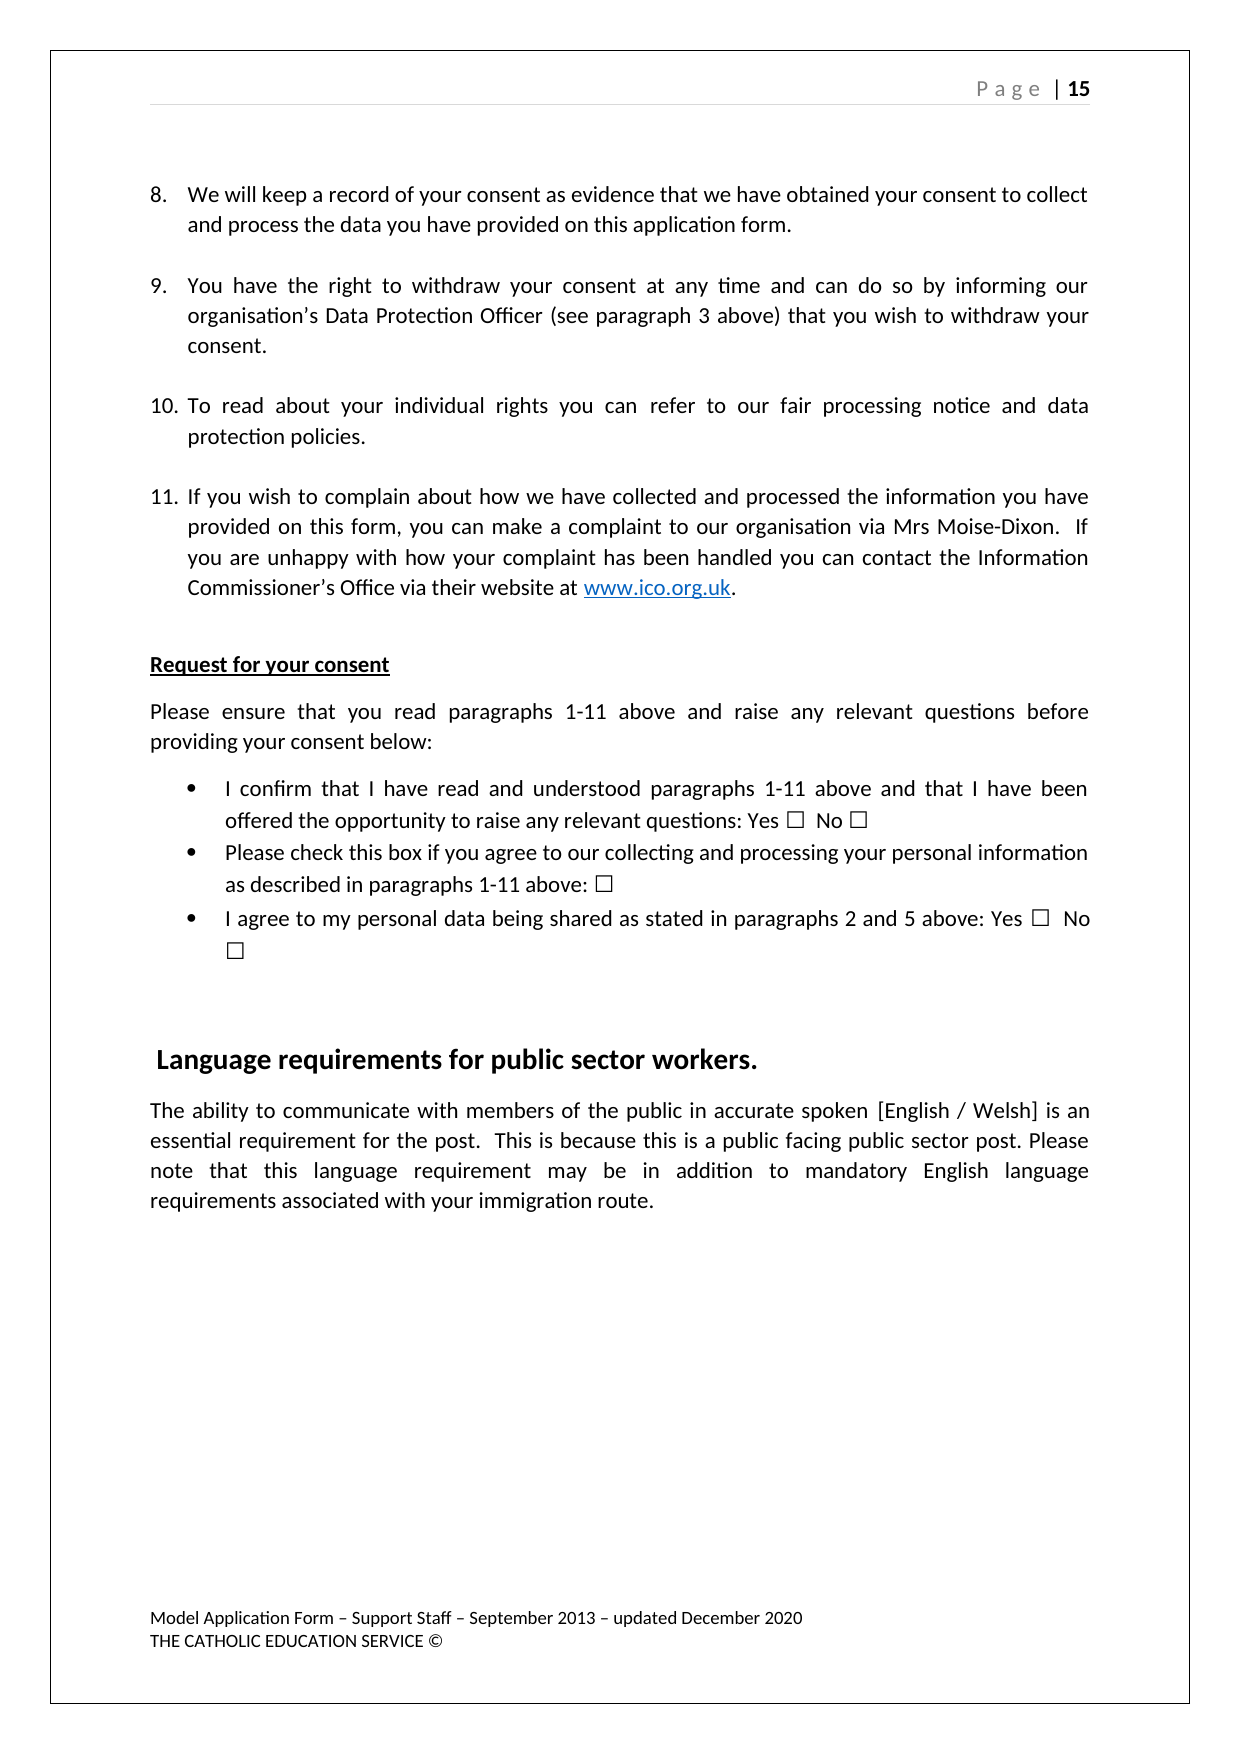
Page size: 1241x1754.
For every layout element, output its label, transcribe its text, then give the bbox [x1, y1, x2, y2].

list If you wish to complain about how we have collected and processed the information you have provided on this form, you can make a complaint to our organisation via Mrs Moise-Dixon. If you are unhappy with how your complaint has been handled you can contact the Information Commissioner’s Office via their website at www.ico.org.uk. [150, 482, 1090, 601]
list I agree to my personal data being shared as stated in paragraphs 2 and 5 above: Yes No [187, 902, 1090, 967]
list You have the right to withdraw your consent at any time and can do so by informing our organisation’s Data Protection Officer (see paragraph 3 above) that you wish to withdraw your consent. [150, 271, 1090, 359]
text Request for your consent [150, 650, 1090, 678]
list I confirm that I have read and understood paragraphs 1-11 above and that I have been offered the opportunity to raise any relevant questions: Yes No [187, 774, 1090, 835]
list Please check this box if you agree to our collecting and processing your personal information as described in paragraphs 1-11 above: [187, 838, 1090, 899]
text The ability to communicate with members of the public in accurate spoken [English / Welsh] is an essential requirement for the post. This is because this is a public facing public sector post. Please note that this language requirement may be in addition to mandatory English language requirements associated with your immigration route. [150, 1096, 1090, 1214]
list To read about your individual rights you can refer to our fair processing notice and data protection policies. [150, 392, 1090, 450]
text Language requirements for public sector workers. [150, 1041, 1090, 1076]
list We will keep a record of your consent as evidence that we have obtained your consent to collect and process the data you have provided on this application form. [150, 180, 1090, 238]
text Please ensure that you read paragraphs 1-11 above and raise any relevant questions before providing your consent below: [150, 697, 1090, 755]
